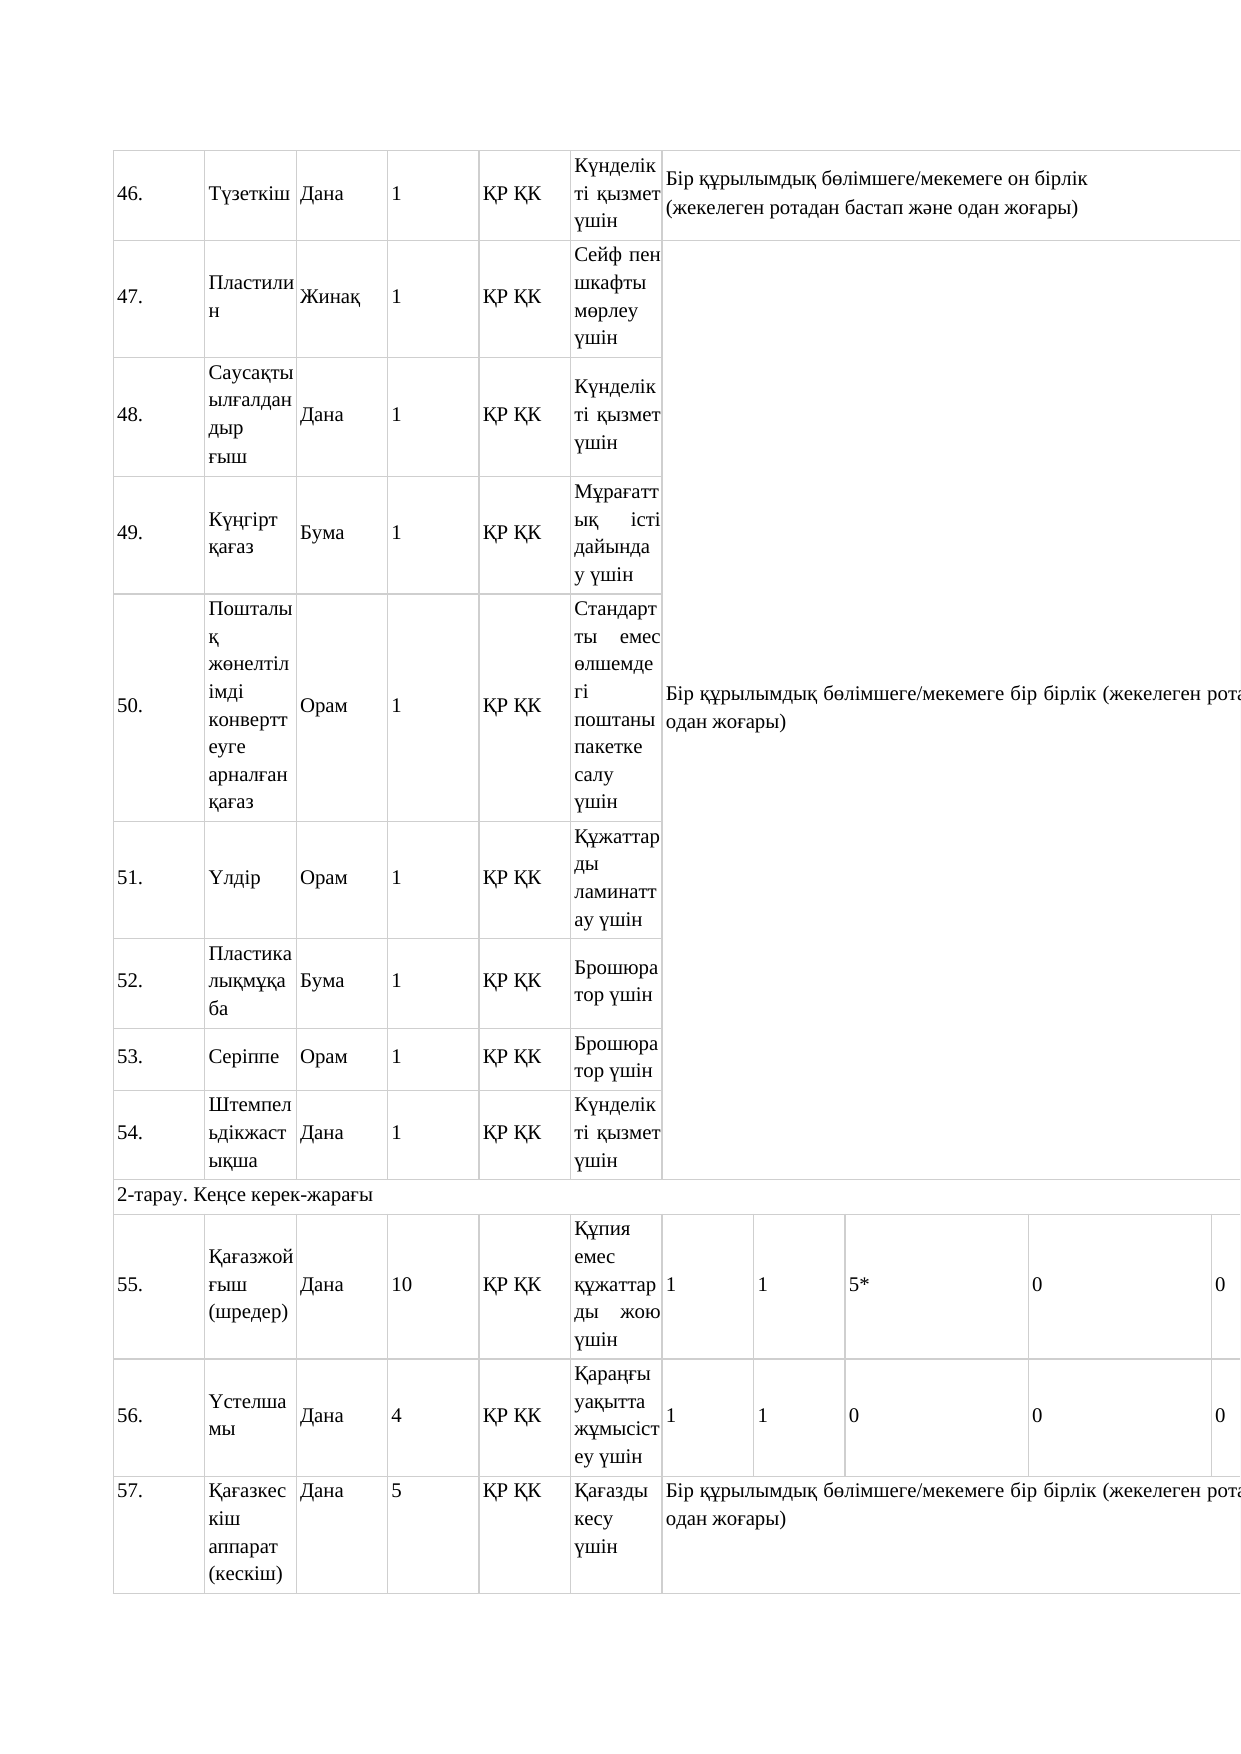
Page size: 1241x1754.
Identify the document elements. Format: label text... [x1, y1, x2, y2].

table_cell 49. [114, 477, 204, 593]
table_cell 1 [388, 822, 478, 938]
table_cell 57. [114, 1477, 204, 1593]
table_cell 1 [754, 1215, 844, 1358]
table_cell ҚР ҚК [480, 822, 570, 938]
table_cell Бума [297, 939, 387, 1028]
table_cell 1 [663, 1215, 753, 1358]
table_cell 46. [114, 151, 204, 239]
table_cell 10 [388, 1215, 478, 1358]
table_cell 47. [114, 241, 204, 357]
table_cell Дана [297, 358, 387, 476]
table_cell 1 [388, 241, 478, 357]
table_cell 1 [388, 358, 478, 476]
table_cell ҚР ҚК [480, 151, 570, 239]
table_cell Күнделікті қызмет үшін [571, 151, 661, 239]
table_cell 0 [1212, 1360, 1240, 1476]
table_cell Бума [297, 477, 387, 593]
table_cell Қағазды кесу үшін [571, 1477, 661, 1593]
table_cell ҚР ҚК [480, 241, 570, 357]
table_cell 1 [388, 477, 478, 593]
table_cell Түзеткіш [205, 151, 296, 239]
table_cell Пошталық жөнелтілімді конверттеуге арналған қағаз [205, 595, 296, 821]
table_cell Үлдір [205, 822, 296, 938]
table_cell Үстелшамы [205, 1360, 296, 1476]
table_cell Серіппе [205, 1029, 296, 1089]
table_cell Орам [297, 595, 387, 821]
table_cell 52. [114, 939, 204, 1028]
table_cell ҚР ҚК [480, 358, 570, 476]
table_cell 1 [388, 939, 478, 1028]
table_cell 4 [388, 1360, 478, 1476]
table_cell 54. [114, 1091, 204, 1179]
table_cell ҚР ҚК [480, 595, 570, 821]
table_cell Құжаттарды ламинаттау үшін [571, 822, 661, 938]
table_cell Дана [297, 151, 387, 239]
table_cell 51. [114, 822, 204, 938]
table_cell Қараңғы уақытта жұмысістеу үшін [571, 1360, 661, 1476]
table_cell 1 [388, 1029, 478, 1089]
table_cell 50. [114, 595, 204, 821]
table_cell Бір құрылымдық бөлімшеге/мекемеге бір бірлік (жекелеген ротадан бастап және одан жоғары) [663, 241, 1240, 1179]
table_cell ҚР ҚК [480, 477, 570, 593]
table_cell 48. [114, 358, 204, 476]
table_cell Пластилин [205, 241, 296, 357]
table_cell Брошюратор үшін [571, 939, 661, 1028]
table_cell Дана [297, 1360, 387, 1476]
table_cell Штемпельдікжастықша [205, 1091, 296, 1179]
table_cell Күнделікті қызмет үшін [571, 1091, 661, 1179]
table_cell 53. [114, 1029, 204, 1089]
table_cell 1 [388, 1091, 478, 1179]
table_cell Дана [297, 1091, 387, 1179]
table_cell 5* [846, 1215, 1028, 1358]
table_cell ҚР ҚК [480, 1477, 570, 1593]
table_cell ҚР ҚК [480, 939, 570, 1028]
table_cell 0 [1212, 1215, 1240, 1358]
table_cell Құпия емес құжаттарды жою үшін [571, 1215, 661, 1358]
table_cell 56. [114, 1360, 204, 1476]
table_cell Дана [297, 1477, 387, 1593]
table_cell Орам [297, 822, 387, 938]
table_cell ҚР ҚК [480, 1215, 570, 1358]
table_cell Қағазкескіш аппарат (кескіш) [205, 1477, 296, 1593]
table_cell Күңгірт қағаз [205, 477, 296, 593]
table_cell 1 [663, 1360, 753, 1476]
table_cell 5 [388, 1477, 478, 1593]
table_cell Қағазжойғыш (шредер) [205, 1215, 296, 1358]
table_cell Стандартты емес өлшемдегі поштаны пакетке салу үшін [571, 595, 661, 821]
table_cell Күнделікті қызмет үшін [571, 358, 661, 476]
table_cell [663, 1477, 1240, 1593]
table_cell 2-тарау. Кеңсе керек-жарағы [114, 1180, 1240, 1213]
table_cell ҚР ҚК [480, 1029, 570, 1089]
table_cell Саусақтыылғалдандыр ғыш [205, 358, 296, 476]
table_cell 0 [846, 1360, 1028, 1476]
table_cell 0 [1029, 1215, 1211, 1358]
table_cell ҚР ҚК [480, 1091, 570, 1179]
table_cell ҚР ҚК [480, 1360, 570, 1476]
table_cell 0 [1029, 1360, 1211, 1476]
table_cell Пластикалықмұқаба [205, 939, 296, 1028]
table_cell Дана [297, 1215, 387, 1358]
table_cell Брошюратор үшін [571, 1029, 661, 1089]
table_cell Бір құрылымдық бөлімшеге/мекемеге он бірлік (жекелеген ротадан бастап және одан жоғары) [663, 151, 1240, 239]
table_cell 1 [388, 151, 478, 239]
table_cell 1 [754, 1360, 844, 1476]
table_cell Жинақ [297, 241, 387, 357]
table_cell Сейф пен шкафты мөрлеу үшін [571, 241, 661, 357]
table_cell Мұрағаттық істі дайындау үшін [571, 477, 661, 593]
table_cell Орам [297, 1029, 387, 1089]
table_cell 1 [388, 595, 478, 821]
table_cell 55. [114, 1215, 204, 1358]
